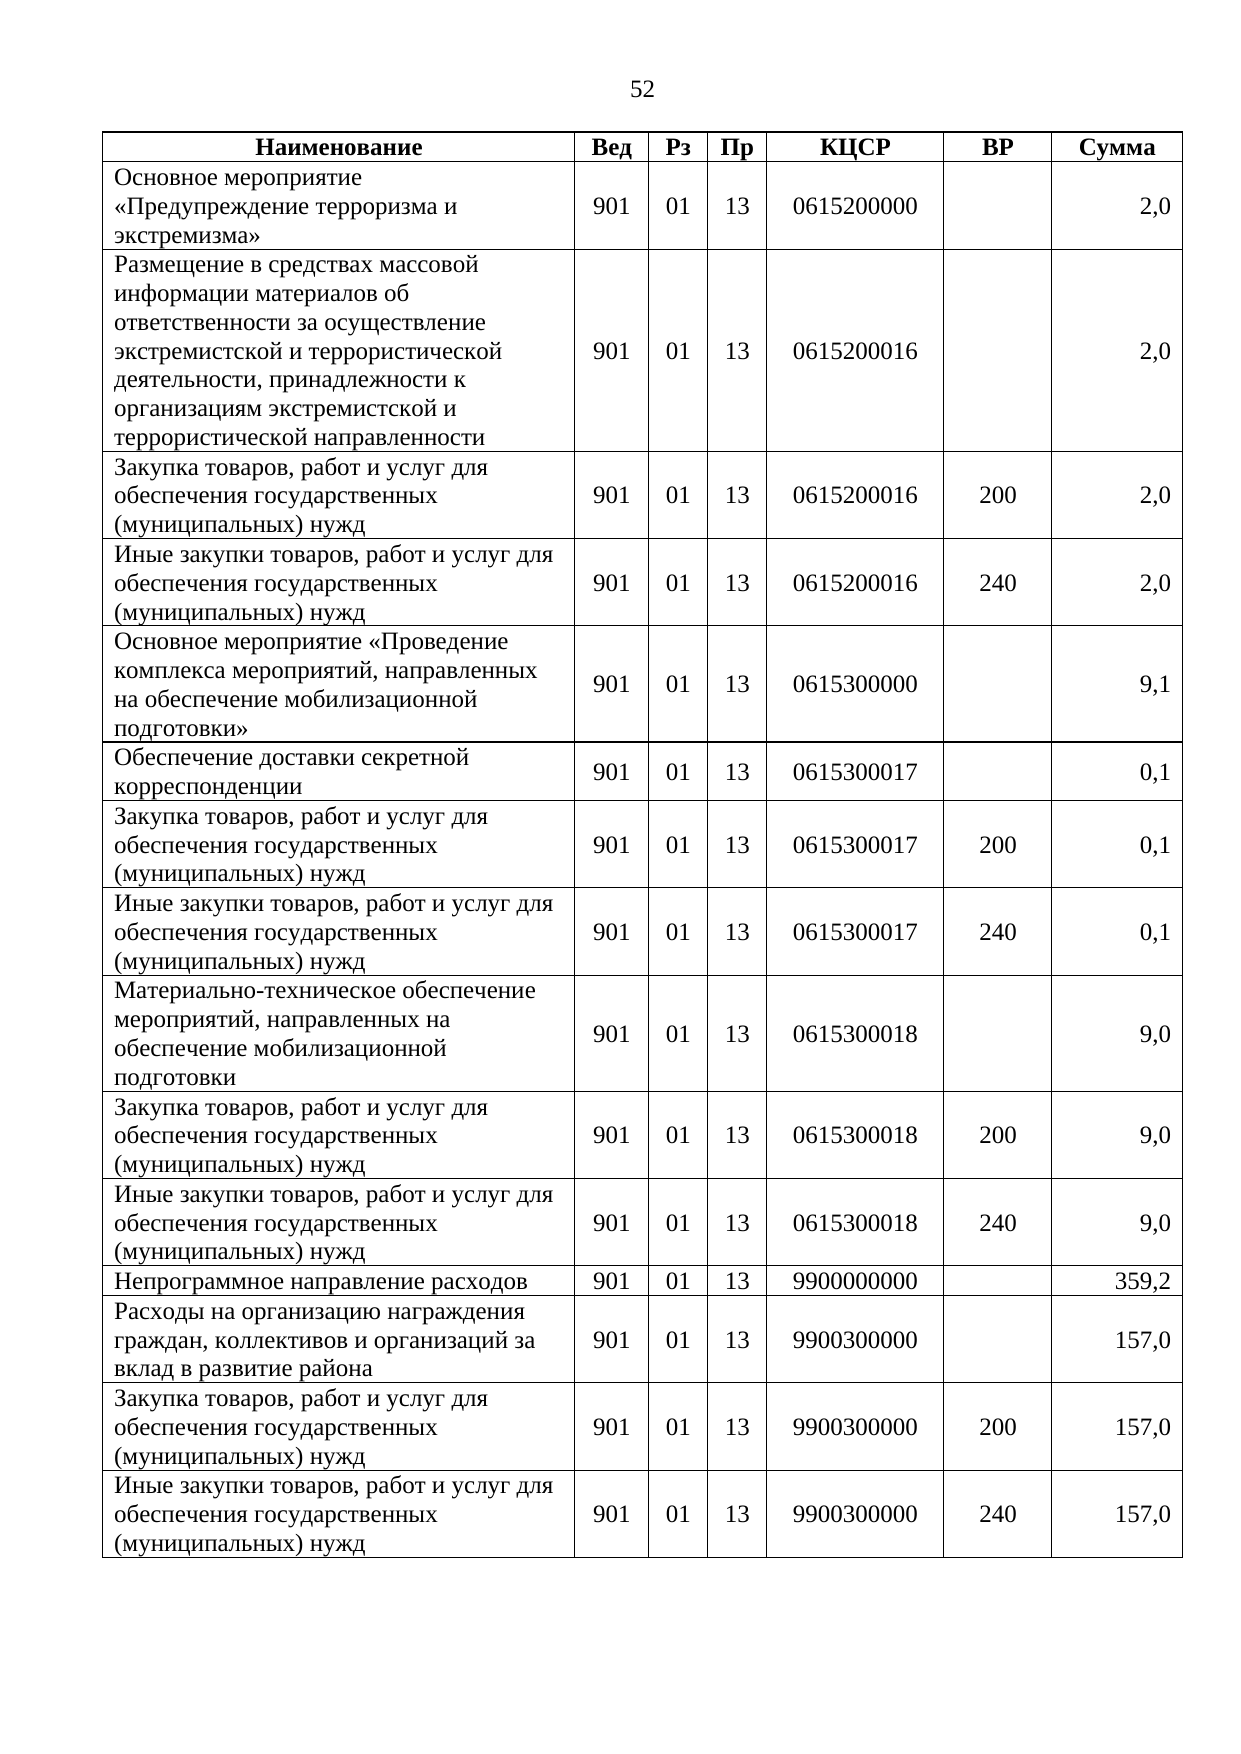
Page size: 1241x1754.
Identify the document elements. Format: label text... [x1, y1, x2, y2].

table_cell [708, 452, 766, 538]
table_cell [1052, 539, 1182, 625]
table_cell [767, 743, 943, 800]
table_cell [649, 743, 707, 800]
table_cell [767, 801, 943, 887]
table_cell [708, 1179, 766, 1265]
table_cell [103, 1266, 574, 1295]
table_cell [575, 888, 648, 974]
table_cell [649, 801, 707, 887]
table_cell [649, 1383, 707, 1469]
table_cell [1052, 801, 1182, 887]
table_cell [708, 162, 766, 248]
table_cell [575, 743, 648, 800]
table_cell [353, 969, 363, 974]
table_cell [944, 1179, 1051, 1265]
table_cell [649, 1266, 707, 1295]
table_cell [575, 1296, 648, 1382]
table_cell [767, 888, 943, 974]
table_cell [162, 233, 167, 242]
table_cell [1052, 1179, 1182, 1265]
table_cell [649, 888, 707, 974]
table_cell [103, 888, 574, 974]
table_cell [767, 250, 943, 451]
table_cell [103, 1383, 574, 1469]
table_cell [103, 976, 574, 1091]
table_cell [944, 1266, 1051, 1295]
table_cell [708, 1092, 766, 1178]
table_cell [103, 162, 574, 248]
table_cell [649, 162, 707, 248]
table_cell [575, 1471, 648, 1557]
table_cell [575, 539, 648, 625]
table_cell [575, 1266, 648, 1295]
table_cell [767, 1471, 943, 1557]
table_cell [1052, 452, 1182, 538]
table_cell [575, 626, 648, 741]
table_header ВР [944, 133, 1051, 161]
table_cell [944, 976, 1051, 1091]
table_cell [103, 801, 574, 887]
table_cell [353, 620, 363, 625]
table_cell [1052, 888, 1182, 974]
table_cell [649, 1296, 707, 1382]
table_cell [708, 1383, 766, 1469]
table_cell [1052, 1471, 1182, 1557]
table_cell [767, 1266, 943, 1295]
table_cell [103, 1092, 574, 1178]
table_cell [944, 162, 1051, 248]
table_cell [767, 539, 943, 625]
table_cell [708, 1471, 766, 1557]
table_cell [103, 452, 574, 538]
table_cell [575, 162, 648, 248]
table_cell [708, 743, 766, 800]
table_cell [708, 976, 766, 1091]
table_header Вед [575, 133, 648, 161]
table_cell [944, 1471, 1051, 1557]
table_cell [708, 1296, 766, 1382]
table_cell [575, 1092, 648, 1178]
table_header Наименование [103, 133, 574, 161]
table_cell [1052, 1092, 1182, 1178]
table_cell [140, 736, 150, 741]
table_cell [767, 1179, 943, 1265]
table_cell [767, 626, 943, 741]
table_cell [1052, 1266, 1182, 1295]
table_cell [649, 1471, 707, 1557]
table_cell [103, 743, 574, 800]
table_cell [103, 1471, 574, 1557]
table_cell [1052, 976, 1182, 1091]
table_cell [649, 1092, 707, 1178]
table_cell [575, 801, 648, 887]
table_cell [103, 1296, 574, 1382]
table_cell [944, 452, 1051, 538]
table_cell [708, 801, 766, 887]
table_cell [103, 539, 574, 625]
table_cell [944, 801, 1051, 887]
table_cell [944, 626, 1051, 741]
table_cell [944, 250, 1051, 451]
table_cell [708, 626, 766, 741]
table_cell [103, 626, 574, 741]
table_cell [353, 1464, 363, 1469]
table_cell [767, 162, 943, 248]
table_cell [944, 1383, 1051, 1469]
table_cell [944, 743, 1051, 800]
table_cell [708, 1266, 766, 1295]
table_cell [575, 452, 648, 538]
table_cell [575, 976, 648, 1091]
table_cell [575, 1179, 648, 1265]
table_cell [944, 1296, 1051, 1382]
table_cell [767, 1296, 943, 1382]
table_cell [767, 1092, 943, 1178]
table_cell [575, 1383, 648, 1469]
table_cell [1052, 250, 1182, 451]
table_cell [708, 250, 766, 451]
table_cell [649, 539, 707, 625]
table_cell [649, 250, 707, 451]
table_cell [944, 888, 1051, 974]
table_header Сумма [1052, 133, 1182, 161]
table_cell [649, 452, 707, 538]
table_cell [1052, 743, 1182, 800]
table_header Рз [649, 133, 707, 161]
table_header КЦСР [767, 133, 943, 161]
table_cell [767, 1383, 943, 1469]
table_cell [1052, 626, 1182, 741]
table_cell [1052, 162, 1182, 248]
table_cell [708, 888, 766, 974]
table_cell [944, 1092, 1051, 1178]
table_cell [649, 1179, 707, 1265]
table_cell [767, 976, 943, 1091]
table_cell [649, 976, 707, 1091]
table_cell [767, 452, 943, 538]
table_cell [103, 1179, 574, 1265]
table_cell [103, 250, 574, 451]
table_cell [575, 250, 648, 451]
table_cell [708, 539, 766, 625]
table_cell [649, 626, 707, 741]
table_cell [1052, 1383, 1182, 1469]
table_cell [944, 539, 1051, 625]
table_header Пр [708, 133, 766, 161]
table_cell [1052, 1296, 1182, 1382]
